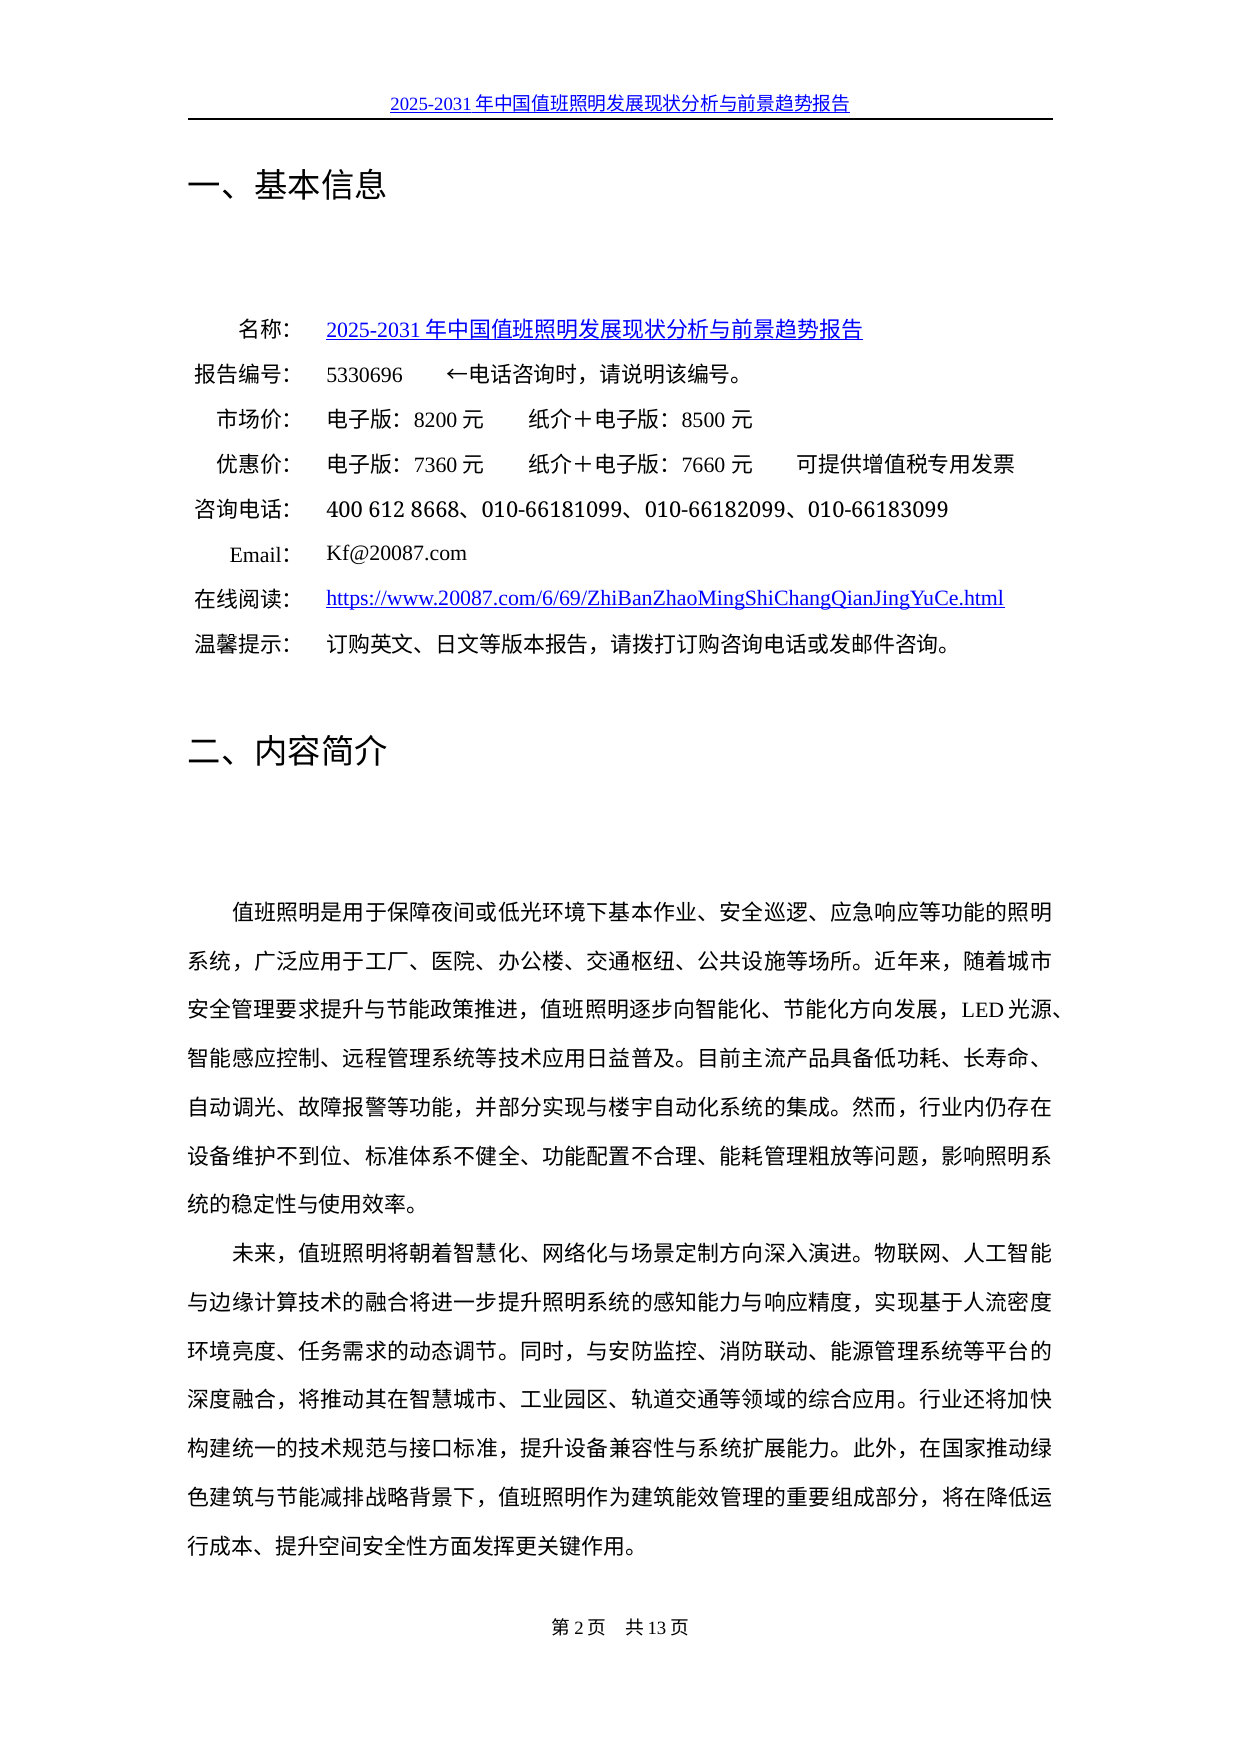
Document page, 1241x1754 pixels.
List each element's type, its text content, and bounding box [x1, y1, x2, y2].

table_cell 5330696 ←电话咨询时，请说明该编号。 [315, 357, 1073, 402]
table_header 2025-2031年中国值班照明发展现状分析与前景趋势报告 [315, 312, 1073, 357]
table_cell 优惠价： [167, 447, 315, 492]
table_cell Kf@20087.com [315, 537, 1073, 582]
table_cell [315, 582, 1073, 627]
table_cell 在线阅读： [167, 582, 315, 627]
table_cell 温馨提示： [167, 627, 315, 672]
table_cell 市场价： [167, 402, 315, 447]
table_header 名称： [167, 312, 315, 357]
title 一、基本信息 [187, 150, 1053, 215]
table_cell 报告编号： [167, 357, 315, 402]
table_cell Email： [167, 537, 315, 582]
table_cell 400 612 8668、010-66181099、010-66182099、010-66183099 [315, 492, 1073, 537]
table_cell 咨询电话： [167, 492, 315, 537]
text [187, 894, 1053, 1561]
table_cell 电子版：8200 元 纸介＋电子版：8500 元 [315, 402, 1073, 447]
table_cell 订购英文、日文等版本报告，请拨打订购咨询电话或发邮件咨询。 [315, 627, 1073, 672]
table_cell 电子版：7360 元 纸介＋电子版：7660 元 可提供增值税专用发票 [315, 447, 1073, 492]
title 二、内容简介 [187, 717, 1053, 782]
